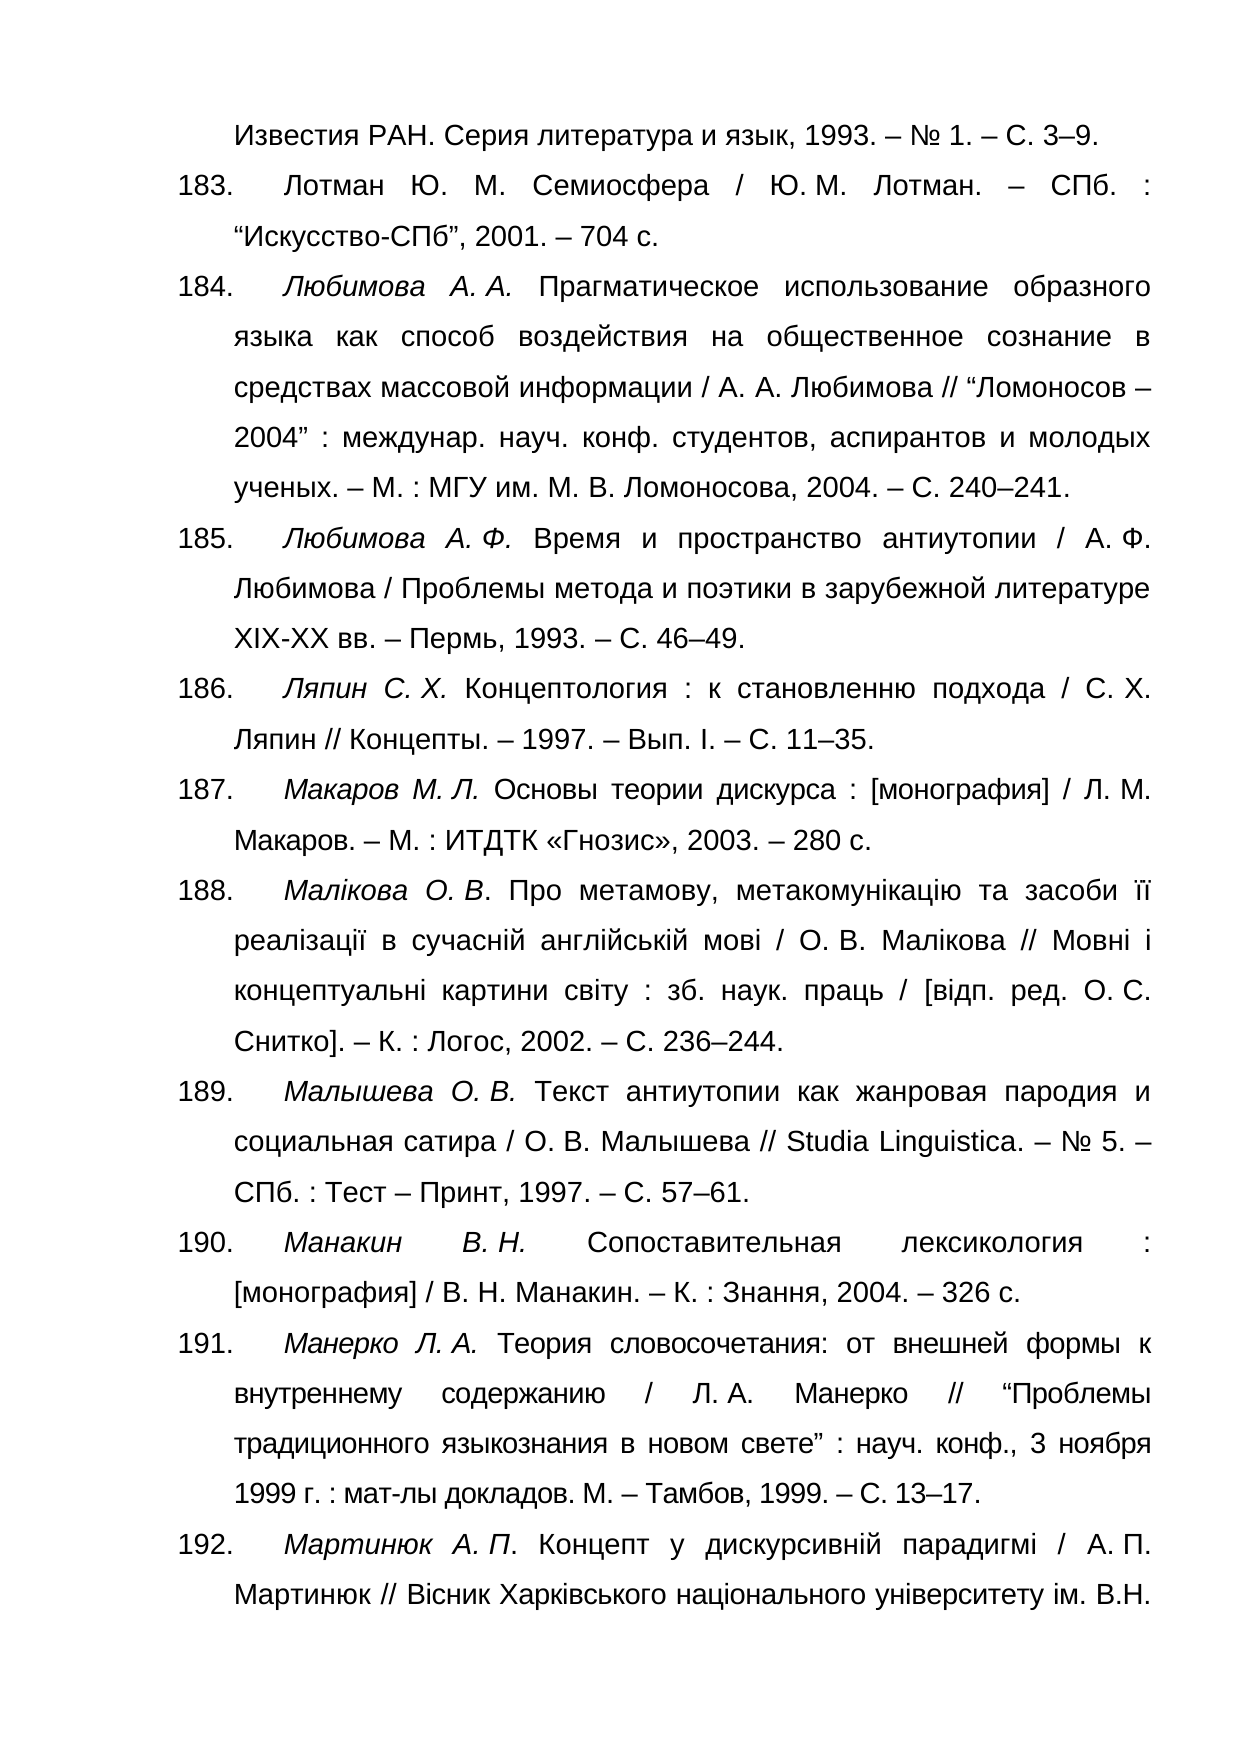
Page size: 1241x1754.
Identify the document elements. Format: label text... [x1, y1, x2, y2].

list Лотман Ю. М. Семиосфера / Ю. М. Лотман. – СПб. : “Искусство-СПб”, 2001. – 704 с. [177, 168, 1152, 252]
list Манерко Л. А. Теория словосочетания: от внешней формы к внутреннему содержанию / Л. А. Манерко // “Проблемы традиционного языкознания в новом свете” : науч. конф., 3 ноября 1999 г. : мат-лы докладов. М. – Тамбов, 1999. – С. 13–17. [177, 1326, 1152, 1510]
list Макаров М. Л. Основы теории дискурса : [монография] / Л. М. Макаров. – М. : ИТДТК «Гнозис», 2003. – 280 с. [177, 772, 1152, 856]
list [177, 1527, 1152, 1611]
list Ляпин С. Х. Концептология : к становленню подхода / С. Х. Ляпин // Концепты. – 1997. – Вып. I. – С. 11–35. [177, 672, 1152, 755]
list Любимова А. А. Прагматическое использование образного языка как способ воздействия на общественное сознание в средствах массовой информации / А. А. Любимова // “Ломоносов – 2004” : междунар. науч. конф. студентов, аспирантов и молодых ученых. – М. : МГУ им. М. В. Ломоносова, 2004. – С. 240–241. [177, 269, 1152, 504]
list Малікова О. В. Про метамову, метакомунікацію та засоби її реалізації в сучасній англійській мові / О. В. Малікова // Мовні і концептуальні картини світу : зб. наук. праць / [відп. ред. О. С. Снитко]. – К. : Логос, 2002. – С. 236–244. [177, 873, 1152, 1057]
list Любимова А. Ф. Время и пространство антиутопии / А. Ф. Любимова / Проблемы метода и поэтики в зарубежной литературе XIX-XX вв. – Пермь, 1993. – С. 46–49. [177, 521, 1152, 655]
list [177, 118, 1152, 152]
list Малышева О. В. Текст антиутопии как жанровая пародия и социальная сатира / О. В. Малышева // Studia Linguistica. – № 5. – СПб. : Тест – Принт, 1997. – С. 57–61. [177, 1074, 1152, 1208]
list Манакин В. Н. Сопоставительная лексикология : [монография] / В. Н. Манакин. – К. : Знання, 2004. – 326 с. [177, 1225, 1152, 1309]
